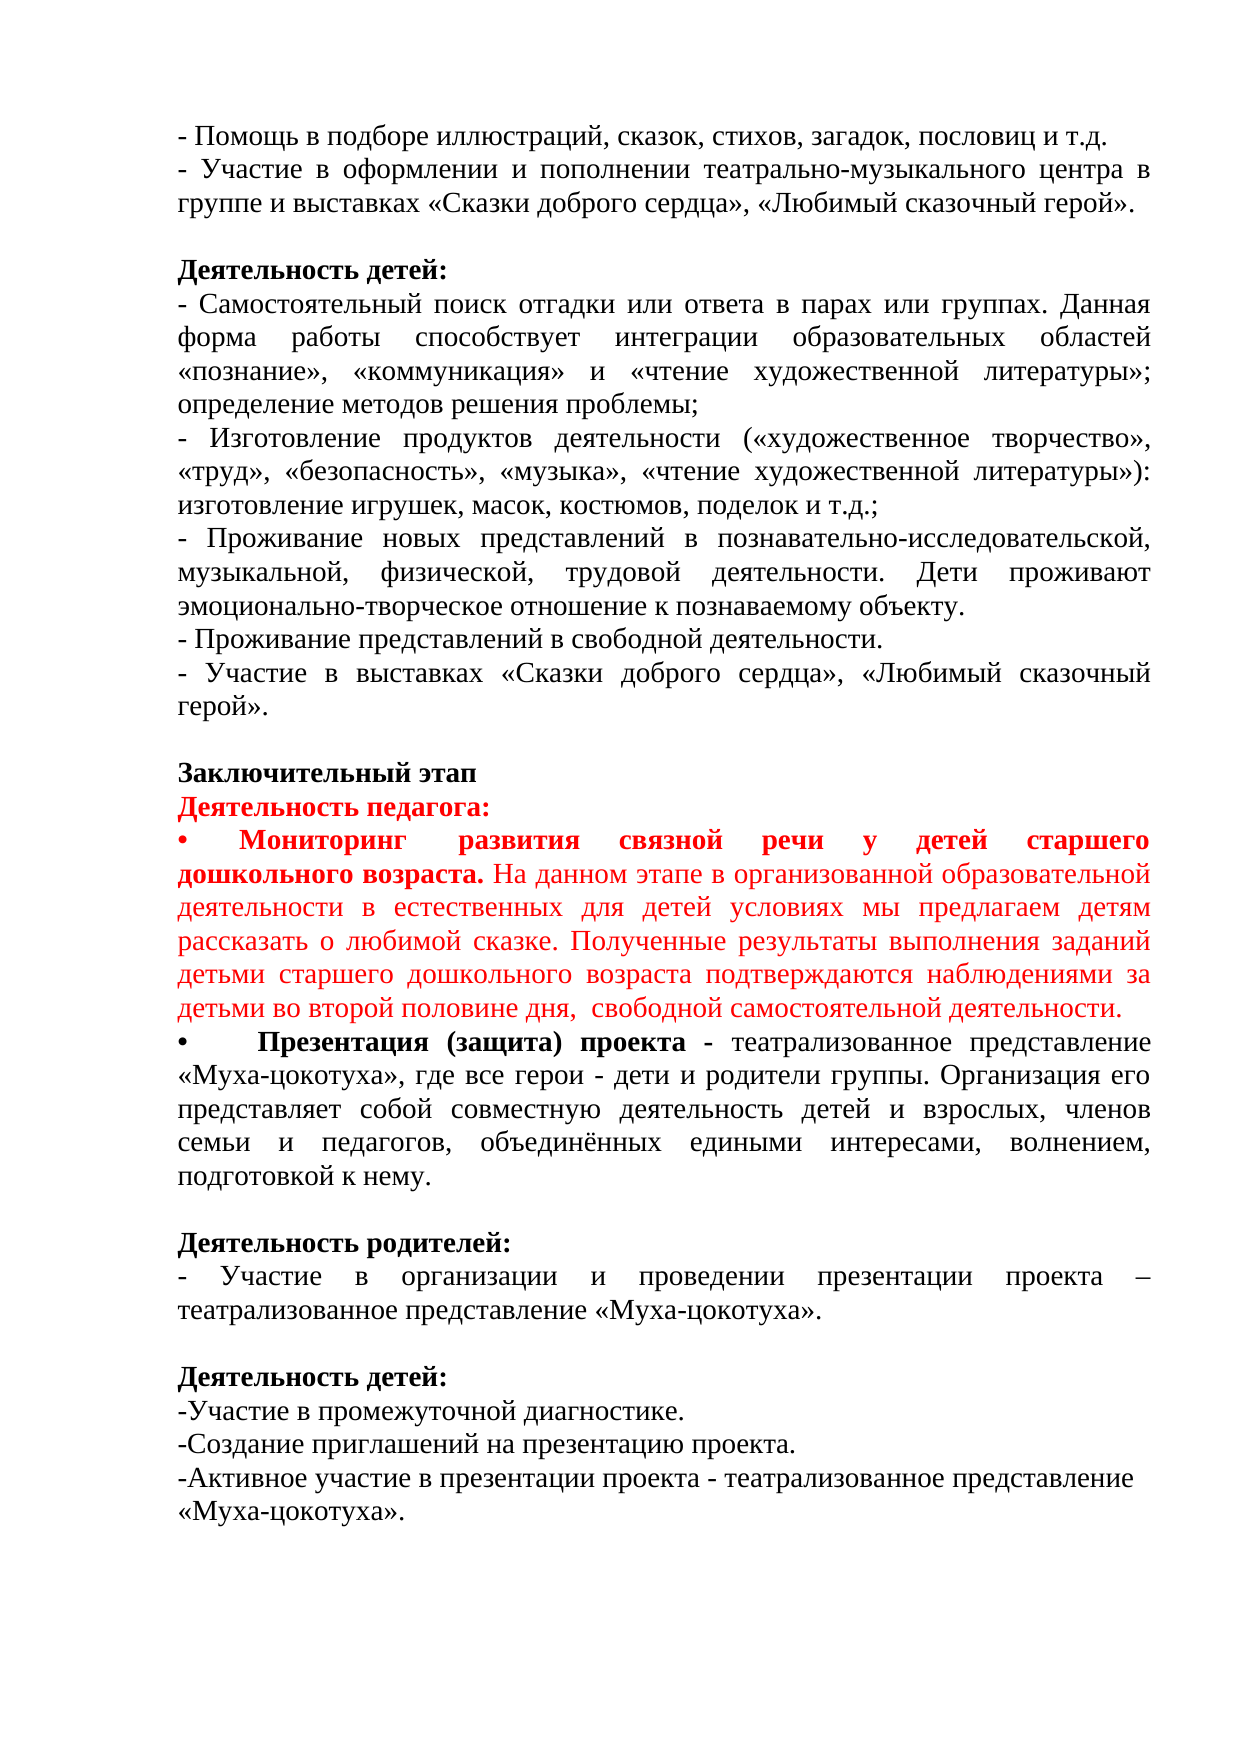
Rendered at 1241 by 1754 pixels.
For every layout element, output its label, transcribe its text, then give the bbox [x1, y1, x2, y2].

text - Проживание представлений в свободной деятельности. [177, 621, 1152, 655]
text • Мониторинг развития связной речи у детей старшего дошкольного возраста. На данном этапе в организованной образовательной деятельности в естественных для детей условиях мы предлагаем детям рассказать о любимой сказке. Полученные результаты выполнения заданий детьми старшего дошкольного возраста подтверждаются наблюдениями за детьми во второй половине дня, свободной самостоятельной деятельности. [177, 822, 1152, 1024]
text Деятельность детей: [177, 1359, 1152, 1393]
text -Активное участие в презентации проекта - театрализованное представление [177, 1460, 1152, 1493]
text - Помощь в подборе иллюстраций, сказок, стихов, загадок, пословиц и т.д. [177, 118, 1152, 152]
text - Проживание новых представлений в познавательно-исследовательской, музыкальной, физической, трудовой деятельности. Дети проживают эмоционально-творческое отношение к познаваемому объекту. [177, 521, 1152, 621]
text • Презентация (защита) проекта - театрализованное представление «Муха-цокотуха», где все герои - дети и родители группы. Организация его представляет собой совместную деятельность детей и взрослых, членов семьи и педагогов, объединённых едиными интересами, волнением, подготовкой к нему. [177, 1024, 1152, 1191]
text -Участие в промежуточной диагностике. [177, 1393, 1152, 1426]
text Деятельность педагога: [177, 789, 1152, 822]
text -Создание приглашений на презентацию проекта. [177, 1426, 1152, 1460]
text Деятельность детей: [177, 252, 1152, 286]
text - Участие в оформлении и пополнении театрально-музыкального центра в группе и выставках «Сказки доброго сердца», «Любимый сказочный герой». [177, 152, 1152, 219]
text - Самостоятельный поиск отгадки или ответа в парах или группах. Данная форма работы способствует интеграции образовательных областей «познание», «коммуникация» и «чтение художественной литературы»; определение методов решения проблемы; [177, 286, 1152, 420]
text «Муха-цокотуха». [177, 1493, 1152, 1527]
text - Участие в организации и проведении презентации проекта – театрализованное представление «Муха-цокотуха». [177, 1258, 1152, 1326]
text - Изготовление продуктов деятельности («художественное творчество», «труд», «безопасность», «музыка», «чтение художественной литературы»): изготовление игрушек, масок, костюмов, поделок и т.д.; [177, 420, 1152, 521]
text Заключительный этап [177, 755, 1152, 789]
text - Участие в выставках «Сказки доброго сердца», «Любимый сказочный герой». [177, 655, 1152, 722]
text Деятельность родителей: [177, 1225, 1152, 1258]
